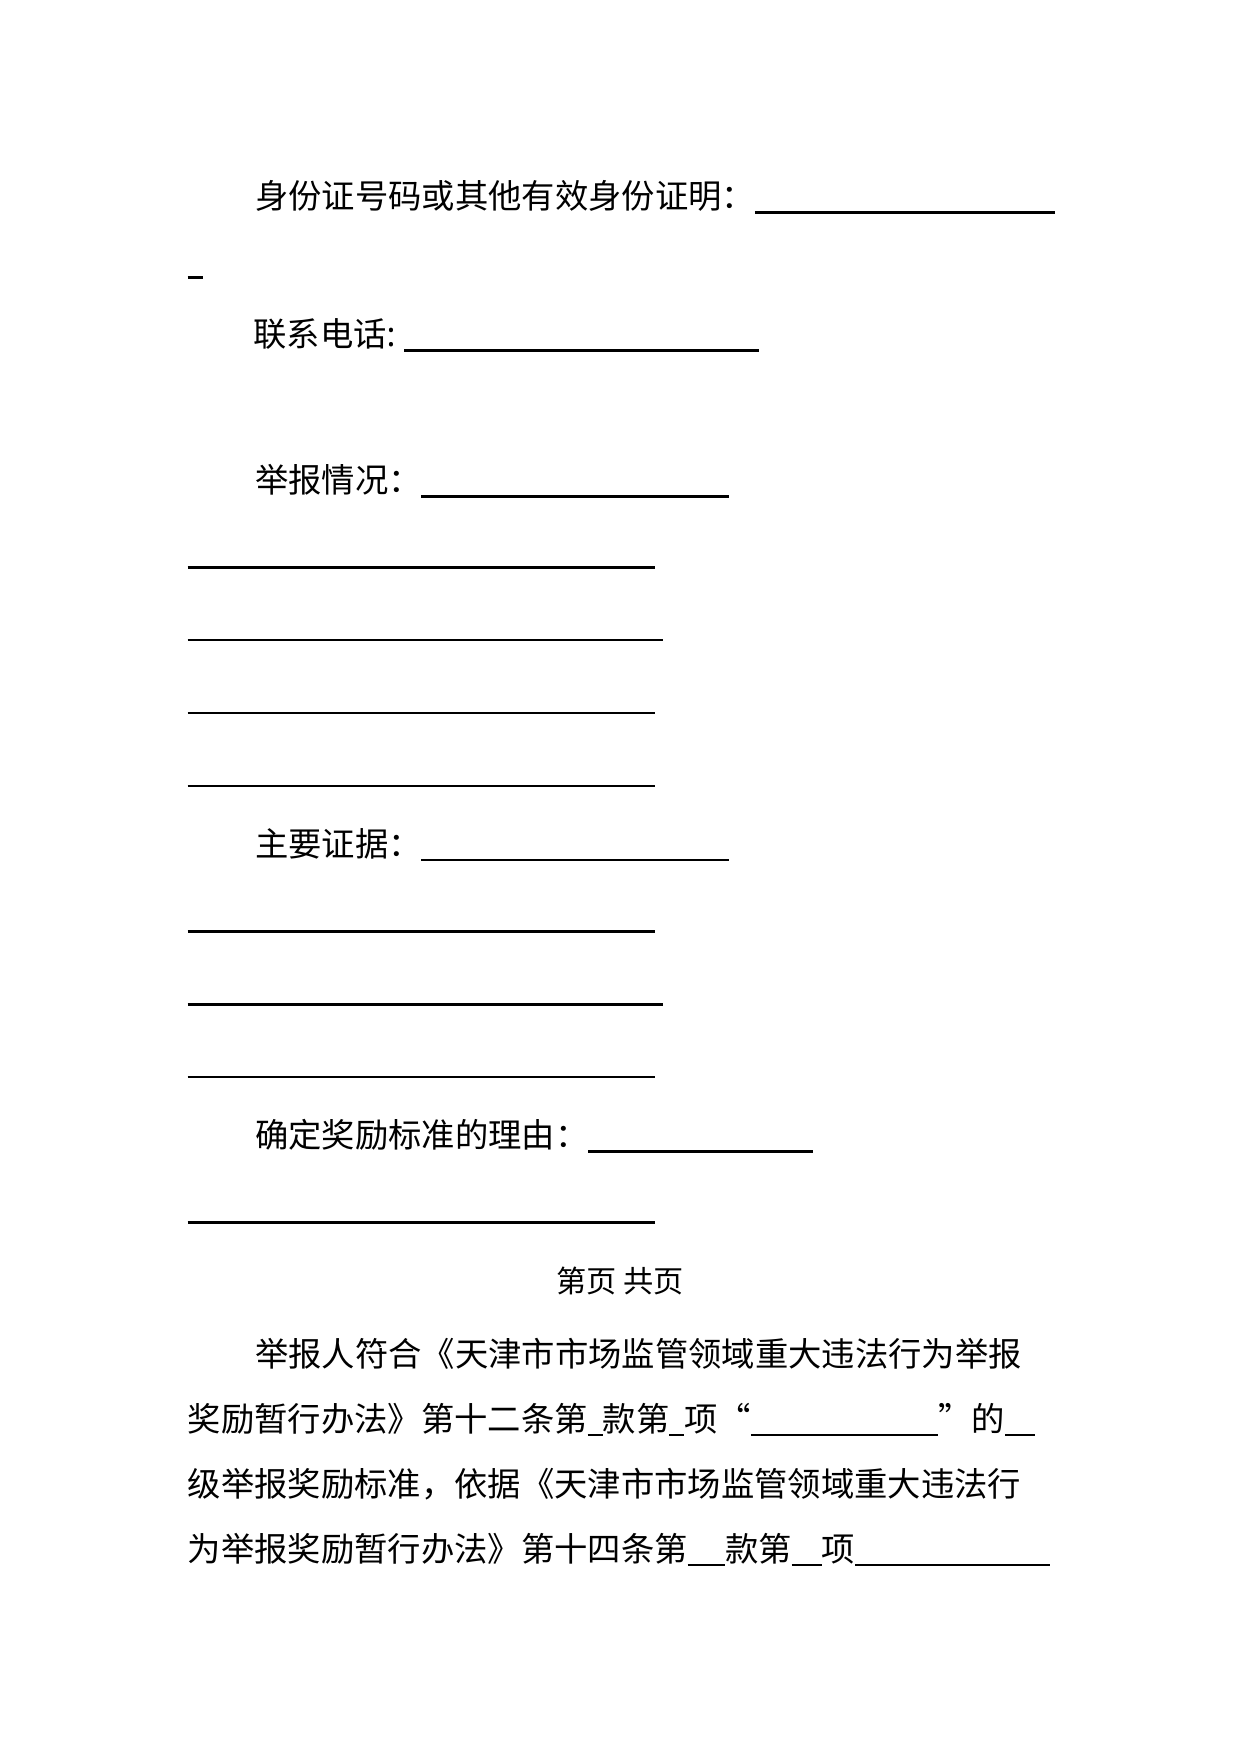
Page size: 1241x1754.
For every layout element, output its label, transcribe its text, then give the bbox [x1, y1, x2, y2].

text 第页 共页 [187, 1246, 1053, 1311]
text 身份证号码或其他有效身份证明： [187, 162, 1053, 292]
text 主要证据： [187, 809, 1053, 874]
text 举报情况： [187, 445, 1053, 510]
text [187, 1319, 1053, 1579]
text 确定奖励标准的理由： [187, 1101, 1053, 1166]
text 联系电话: [187, 300, 1053, 365]
